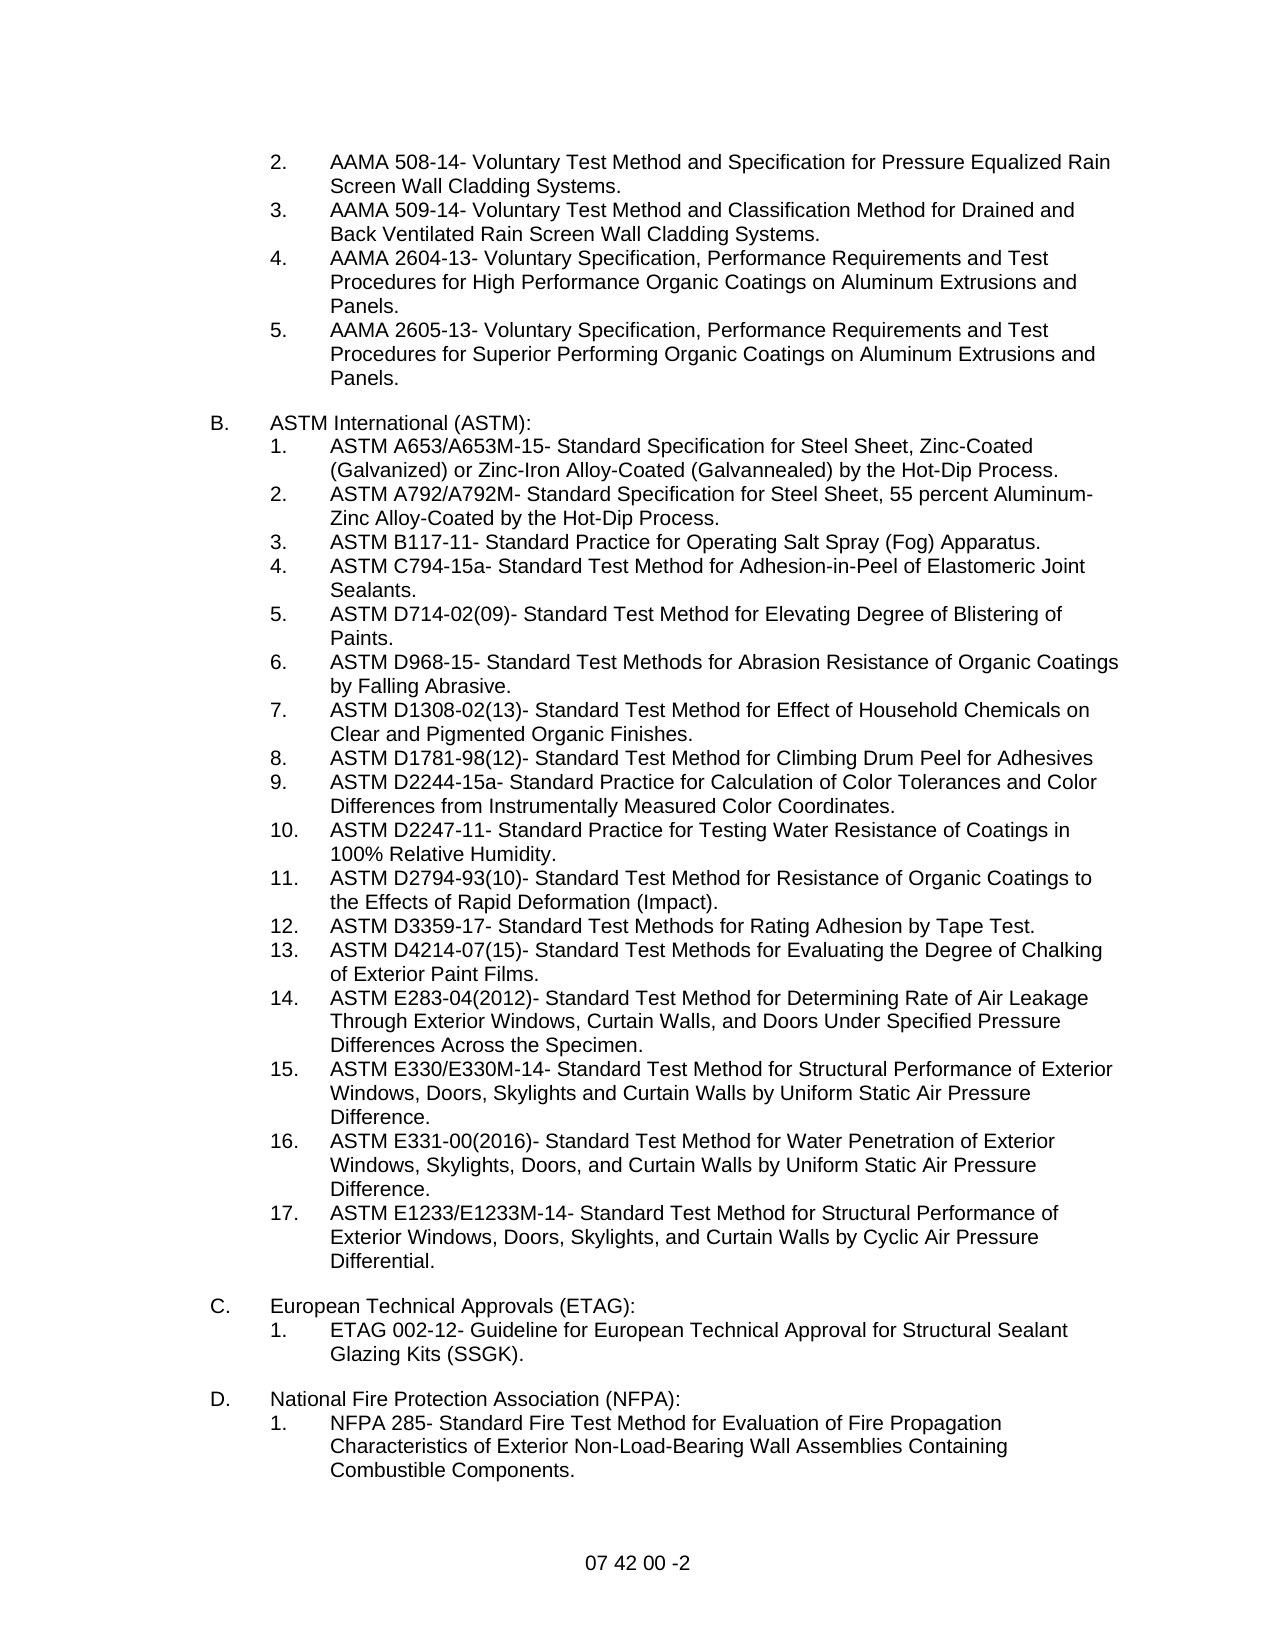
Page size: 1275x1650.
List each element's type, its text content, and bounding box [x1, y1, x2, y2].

list National Fire Protection Association (NFPA): [210, 1386, 1125, 1410]
list European Technical Approvals (ETAG): [210, 1294, 1125, 1318]
list NFPA 285- Standard Fire Test Method for Evaluation of Fire Propagation Characteristics of Exterior Non-Load-Bearing Wall Assemblies Containing Combustible Components. [270, 1410, 1125, 1482]
list ASTM D3359-17- Standard Test Methods for Rating Adhesion by Tape Test. [270, 913, 1125, 937]
list ASTM E330/E330M-14- Standard Test Method for Structural Performance of Exterior Windows, Doors, Skylights and Curtain Walls by Uniform Static Air Pressure Difference. [270, 1057, 1125, 1129]
list ASTM A792/A792M- Standard Specification for Steel Sheet, 55 percent Aluminum-Zinc Alloy-Coated by the Hot-Dip Process. [270, 482, 1125, 530]
list ASTM D2794-93(10)- Standard Test Method for Resistance of Organic Coatings to the Effects of Rapid Deformation (Impact). [270, 866, 1125, 913]
list ASTM D2244-15a- Standard Practice for Calculation of Color Tolerances and Color Differences from Instrumentally Measured Color Coordinates. [270, 770, 1125, 818]
list ASTM D714-02(09)- Standard Test Method for Elevating Degree of Blistering of Paints. [270, 602, 1125, 650]
list ASTM B117-11- Standard Practice for Operating Salt Spray (Fog) Apparatus. [270, 530, 1125, 554]
list ASTM International (ASTM): [210, 410, 1125, 434]
list AAMA 509-14- Voluntary Test Method and Classification Method for Drained and Back Ventilated Rain Screen Wall Cladding Systems. [270, 198, 1125, 246]
list ASTM D2247-11- Standard Practice for Testing Water Resistance of Coatings in 100% Relative Humidity. [270, 818, 1125, 866]
list ASTM D1781-98(12)- Standard Test Method for Climbing Drum Peel for Adhesives [270, 746, 1125, 770]
list ASTM A653/A653M-15- Standard Specification for Steel Sheet, Zinc-Coated (Galvanized) or Zinc-Iron Alloy-Coated (Galvannealed) by the Hot-Dip Process. [270, 434, 1125, 482]
list AAMA 2605-13- Voluntary Specification, Performance Requirements and Test Procedures for Superior Performing Organic Coatings on Aluminum Extrusions and Panels. [270, 318, 1125, 389]
list AAMA 2604-13- Voluntary Specification, Performance Requirements and Test Procedures for High Performance Organic Coatings on Aluminum Extrusions and Panels. [270, 246, 1125, 318]
list ASTM C794-15a- Standard Test Method for Adhesion-in-Peel of Elastomeric Joint Sealants. [270, 554, 1125, 602]
list ASTM E331-00(2016)- Standard Test Method for Water Penetration of Exterior Windows, Skylights, Doors, and Curtain Walls by Uniform Static Air Pressure Difference. [270, 1129, 1125, 1201]
list ASTM E283-04(2012)- Standard Test Method for Determining Rate of Air Leakage Through Exterior Windows, Curtain Walls, and Doors Under Specified Pressure Differences Across the Specimen. [270, 985, 1125, 1057]
list ETAG 002-12- Guideline for European Technical Approval for Structural Sealant Glazing Kits (SSGK). [270, 1318, 1125, 1366]
list ASTM D4214-07(15)- Standard Test Methods for Evaluating the Degree of Chalking of Exterior Paint Films. [270, 937, 1125, 985]
list ASTM D1308-02(13)- Standard Test Method for Effect of Household Chemicals on Clear and Pigmented Organic Finishes. [270, 698, 1125, 746]
list ASTM E1233/E1233M-14- Standard Test Method for Structural Performance of Exterior Windows, Doors, Skylights, and Curtain Walls by Cyclic Air Pressure Differential. [270, 1201, 1125, 1273]
list ASTM D968-15- Standard Test Methods for Abrasion Resistance of Organic Coatings by Falling Abrasive. [270, 650, 1125, 698]
list AAMA 508-14- Voluntary Test Method and Specification for Pressure Equalized Rain Screen Wall Cladding Systems. [270, 150, 1125, 198]
